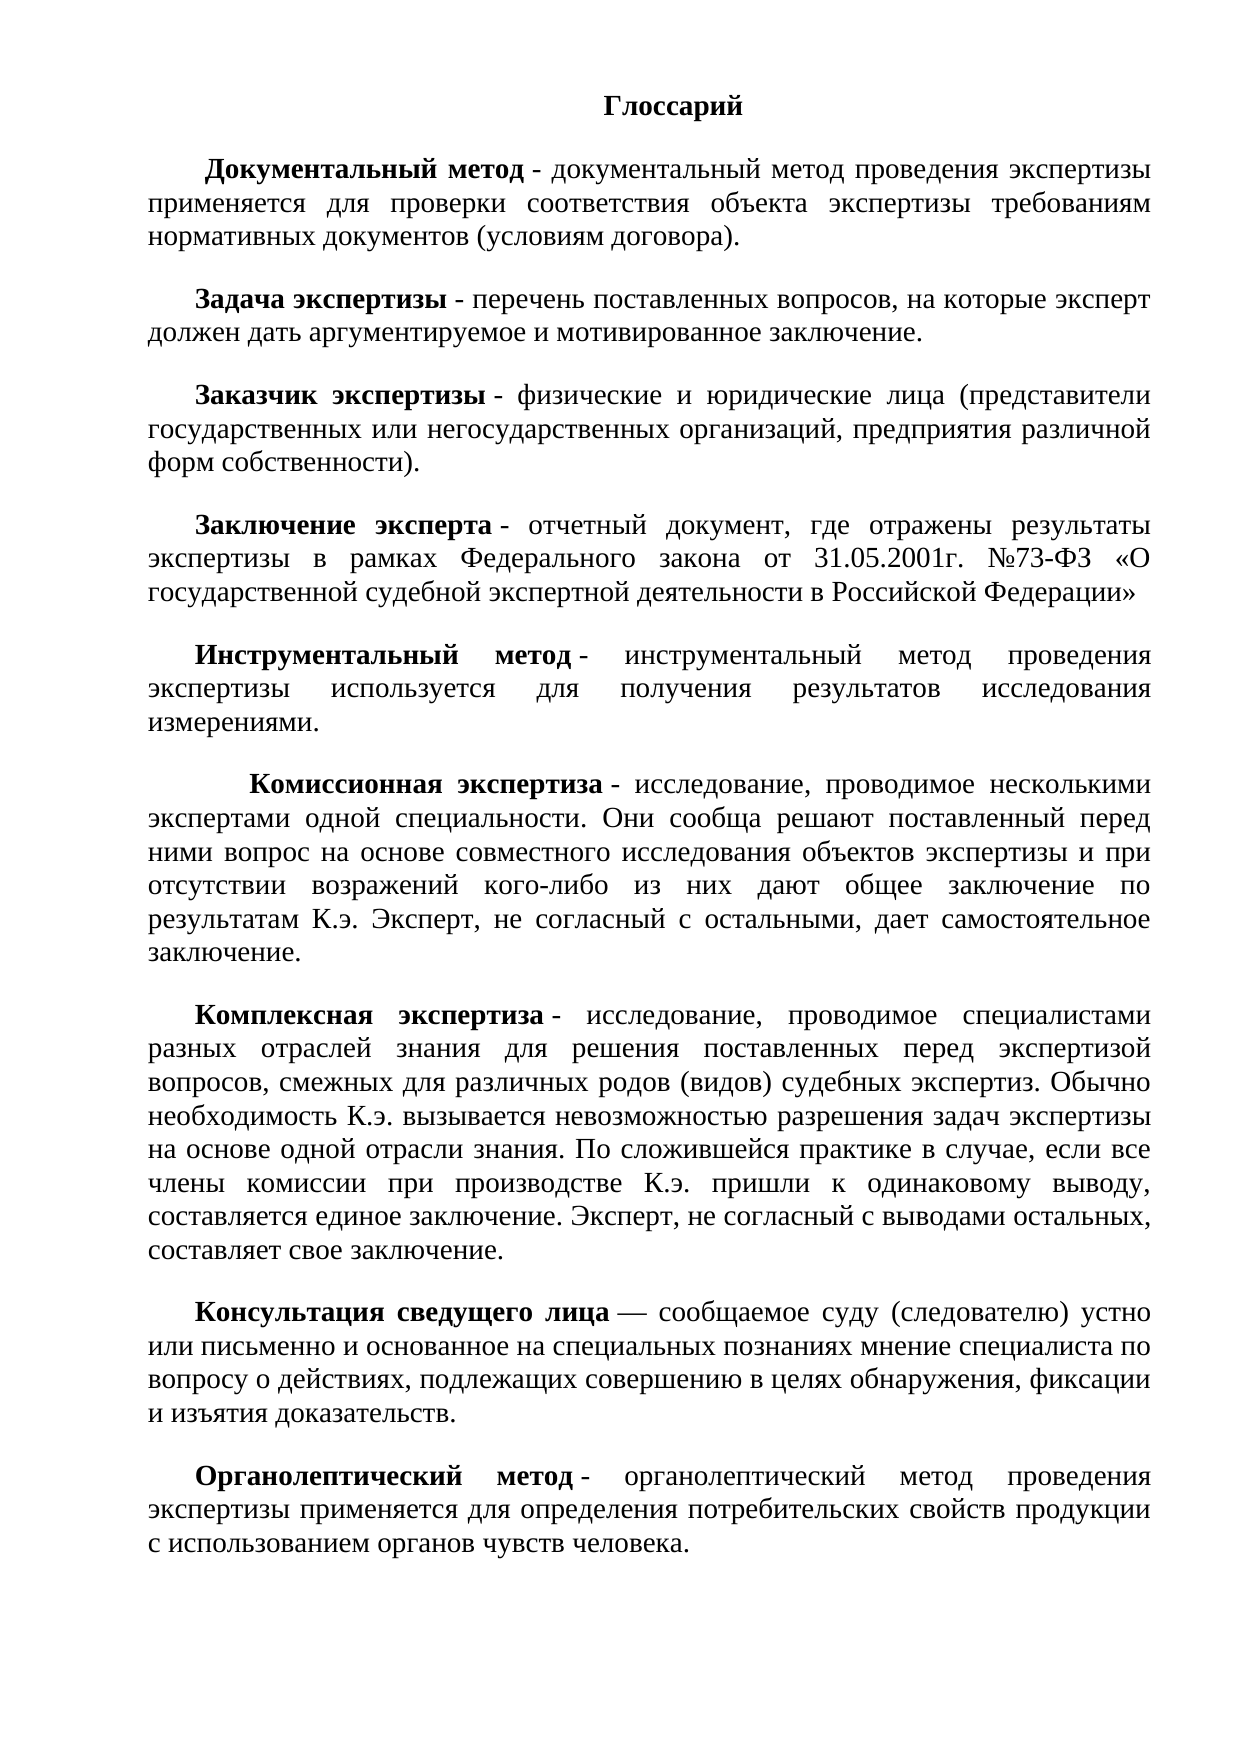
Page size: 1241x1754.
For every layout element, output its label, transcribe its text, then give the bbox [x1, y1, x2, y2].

text Консультация сведущего лица — сообщаемое суду (следователю) устно или письменно и основанное на специальных познаниях мнение специалиста по вопросу о действиях, подлежащих совершению в целях обнаружения, фиксации и изъятия доказательств. [148, 1294, 1152, 1429]
text Глоссарий [148, 88, 1152, 122]
text Комплексная экспертиза - исследование, проводимое специалистами разных отраслей знания для решения поставленных перед экспертизой вопросов, смежных для различных родов (видов) судебных экспертиз. Обычно необходимость К.э. вызывается невозможностью разрешения задач экспертизы на основе одной отрасли знания. По сложившейся практике в случае, если все члены комиссии при производстве К.э. пришли к одинаковому выводу, составляется единое заключение. Эксперт, не согласный с выводами остальных, составляет свое заключение. [148, 997, 1152, 1265]
text Органолептический метод - органолептический метод проведения экспертизы применяется для определения потребительских свойств продукции с использованием органов чувств человека. [148, 1458, 1152, 1558]
text Заказчик экспертизы - физические и юридические лица (представители государственных или негосударственных организаций, предприятия различной форм собственности). [148, 377, 1152, 478]
text Комиссионная экспертиза - исследование, проводимое несколькими экспертами одной специальности. Они сообща решают поставленный перед ними вопрос на основе совместного исследования объектов экспертизы и при отсутствии возражений кого-либо из них дают общее заключение по результатам К.э. Эксперт, не согласный с остальными, дает самостоятельное заключение. [148, 767, 1152, 968]
text Инструментальный метод - инструментальный метод проведения экспертизы используется для получения результатов исследования измерениями. [148, 637, 1152, 737]
text Заключение эксперта - отчетный документ, где отражены результаты экспертизы в рамках Федерального закона от 31.05.2001г. №73-ФЗ «О государственной судебной экспертной деятельности в Российской Федерации» [148, 507, 1152, 608]
text Документальный метод - документальный метод проведения экспертизы применяется для проверки соответствия объекта экспертизы требованиям нормативных документов (условиям договора). [148, 151, 1152, 252]
text Задача экспертизы - перечень поставленных вопросов, на которые эксперт должен дать аргументируемое и мотивированное заключение. [148, 281, 1152, 348]
